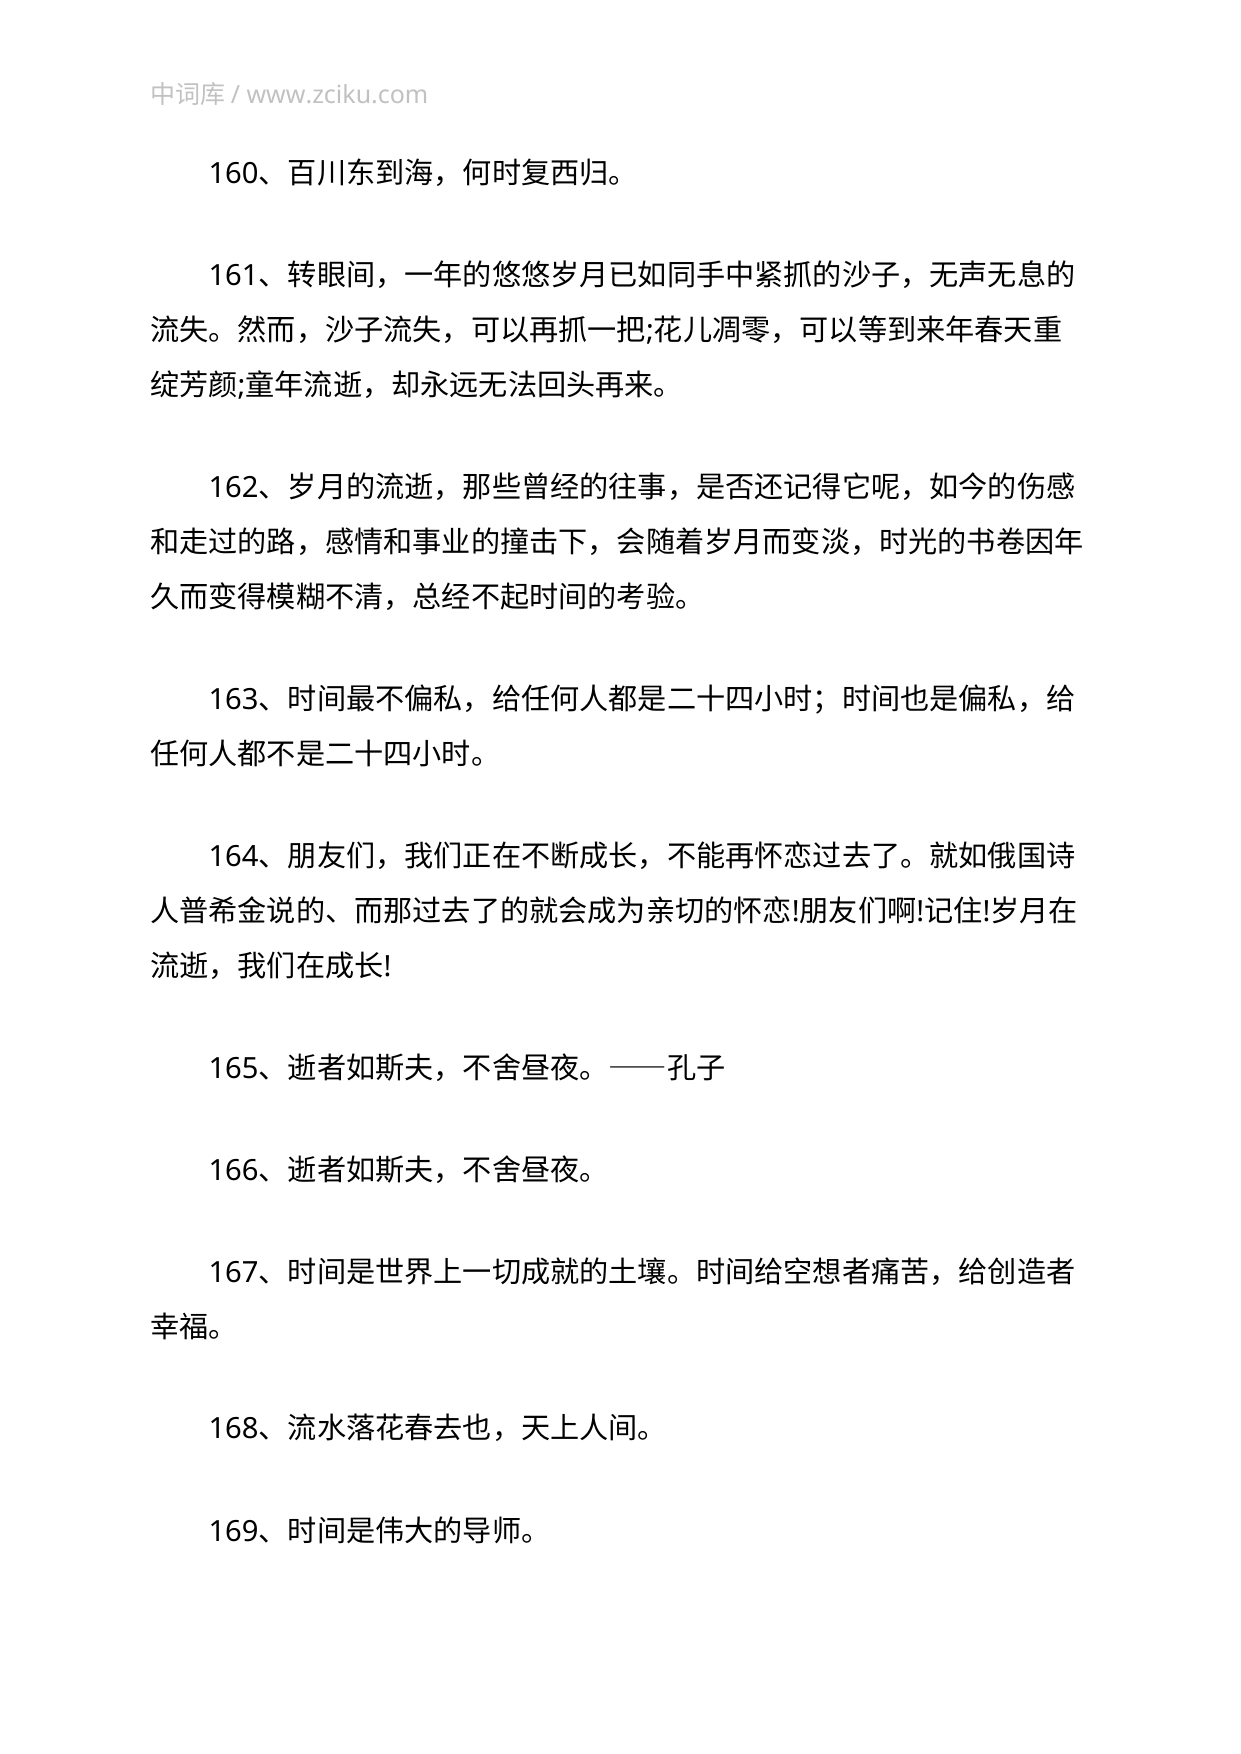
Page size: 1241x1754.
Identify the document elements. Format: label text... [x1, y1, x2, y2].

text 167、时间是世界上一切成就的土壤。时间给空想者痛苦，给创造者幸福。 [150, 1248, 1090, 1346]
text 161、转眼间，一年的悠悠岁月已如同手中紧抓的沙子，无声无息的流失。然而，沙子流失，可以再抓一把;花儿凋零，可以等到来年春天重绽芳颜;童年流逝，却永远无法回头再来。 [150, 252, 1090, 404]
text 160、百川东到海，何时复西归。 [150, 150, 1090, 192]
text 164、朋友们，我们正在不断成长，不能再怀恋过去了。就如俄国诗人普希金说的、而那过去了的就会成为亲切的怀恋!朋友们啊!记住!岁月在流逝，我们在成长! [150, 832, 1090, 985]
text 163、时间最不偏私，给任何人都是二十四小时；时间也是偏私，给任何人都不是二十四小时。 [150, 676, 1090, 773]
text 165、逝者如斯夫，不舍昼夜。——孔子 [150, 1044, 1090, 1087]
text 168、流水落花春去也，天上人间。 [150, 1405, 1090, 1447]
text 166、逝者如斯夫，不舍昼夜。 [150, 1146, 1090, 1189]
text 169、时间是伟大的导师。 [150, 1507, 1090, 1549]
text 162、岁月的流逝，那些曾经的往事，是否还记得它呢，如今的伤感和走过的路，感情和事业的撞击下，会随着岁月而变淡，时光的书卷因年久而变得模糊不清，总经不起时间的考验。 [150, 464, 1090, 616]
